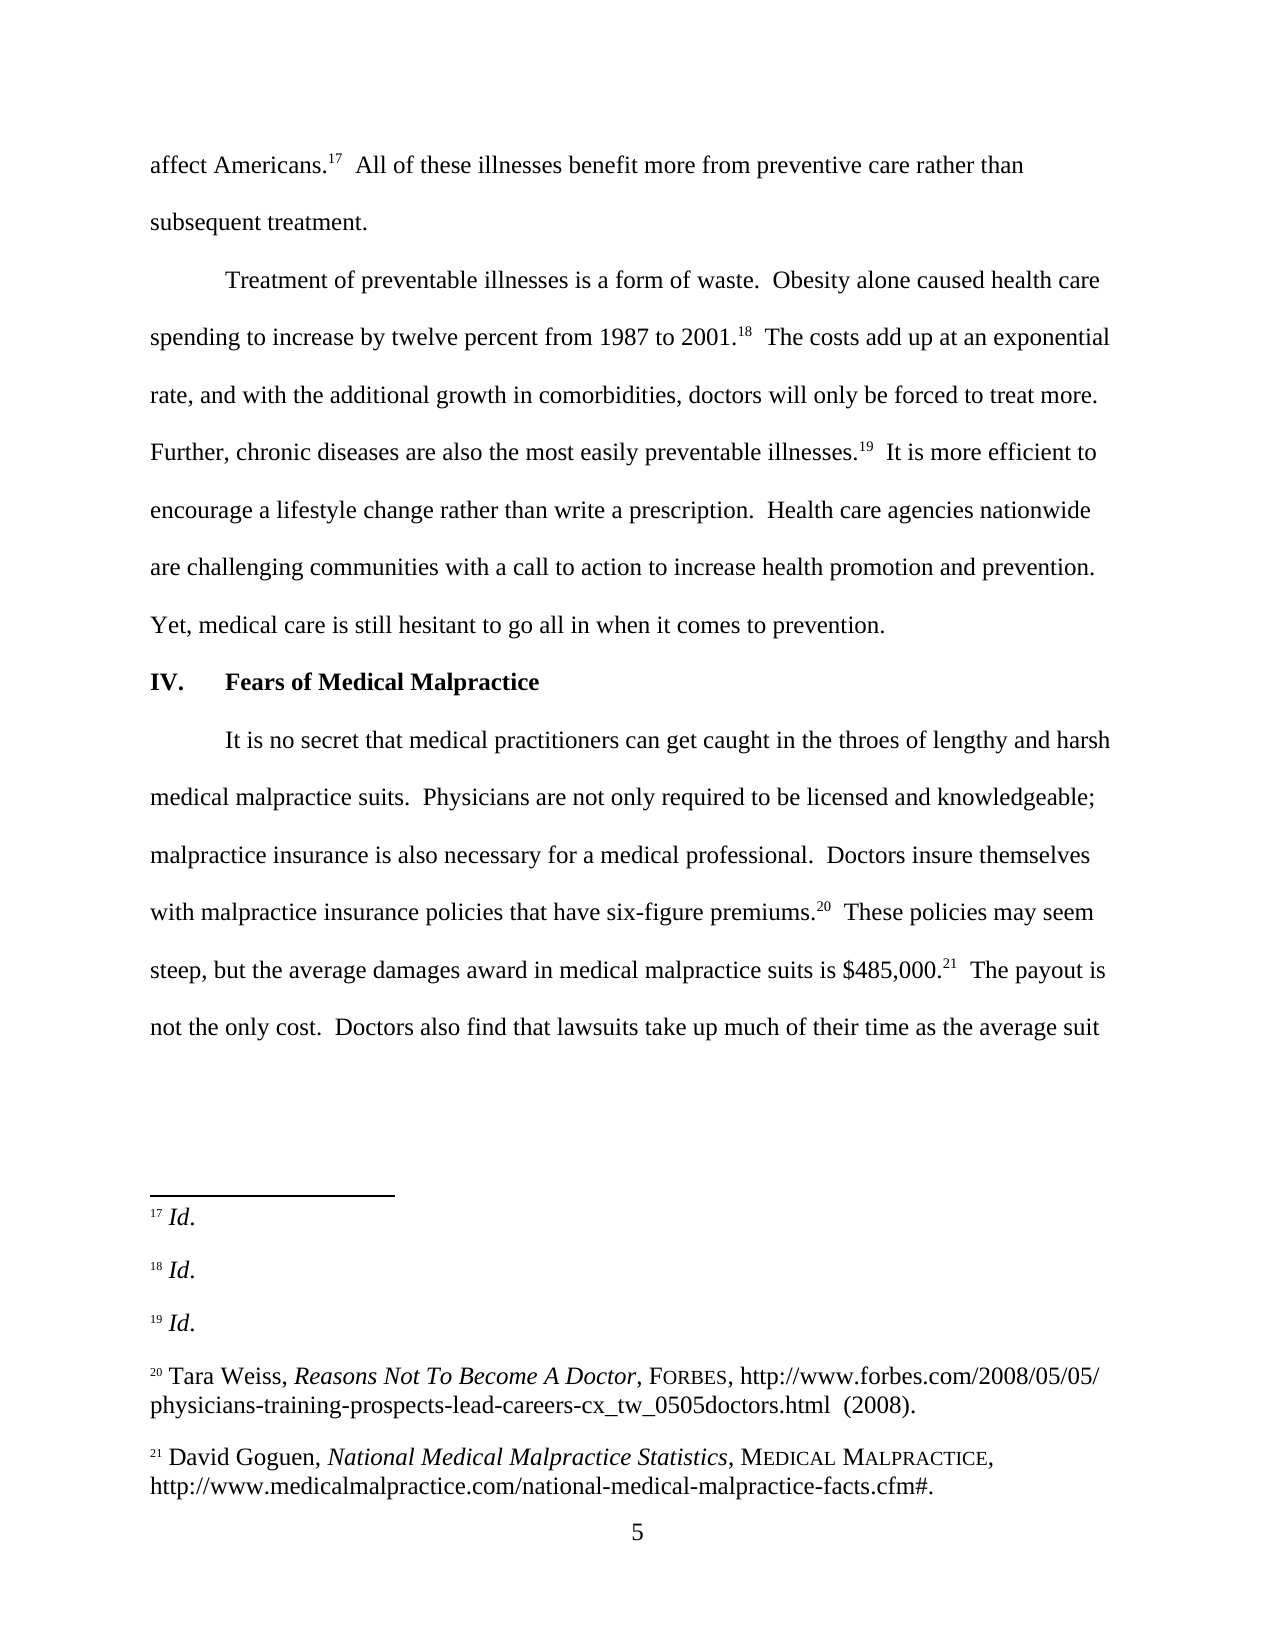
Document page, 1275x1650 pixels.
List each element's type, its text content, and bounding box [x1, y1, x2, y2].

text IV. Fears of Medical Malpractice [150, 667, 1125, 696]
text Treatment of preventable illnesses is a form of waste. Obesity alone caused health care spending to increase by twelve percent from 1987 to 2001. The costs add up at an exponential rate, and with the additional growth in comorbidities, doctors will only be forced to treat more. Further, chronic diseases are also the most easily preventable illnesses. It is more efficient to encourage a lifestyle change rather than write a prescription. Health care agencies nationwide are challenging communities with a call to action to increase health promotion and prevention. Yet, medical care is still hesitant to go all in when it comes to prevention. [150, 265, 1125, 639]
text It is no secret that medical practitioners can get caught in the throes of lengthy and harsh medical malpractice suits. Physicians are not only required to be licensed and knowledgeable; malpractice insurance is also necessary for a medical professional. Doctors insure themselves with malpractice insurance policies that have six-figure premiums. These policies may seem steep, but the average damages award in medical malpractice suits is $485,000. The payout is not the only cost. Doctors also find that lawsuits take up much of their time as the average suit takes 27.5 months to resolve. This is the case whether the parties choose to settle or the case goes to a jury for a verdict. [150, 725, 1125, 1099]
text The argument for preventive medicine is especially salient in light of the increase in noncommunicable, or chronic, illnesses. Chronic illness accounts for seven out of ten deaths yearly. Additionally, eighty-six percent of United States health care costs go to treating chronic illnesses. The medical community is not the only one to notice these alarming trends. The National Association of Chronic Disease Directors reports survey results that show eighty-four percent of Americans favor increased funding for prevention programs. Heart disease, diabetes, obesity, and respiratory diseases are all examples of chronic conditions that greatly affect Americans. All of these illnesses benefit more from preventive care rather than subsequent treatment. [150, 150, 1125, 236]
